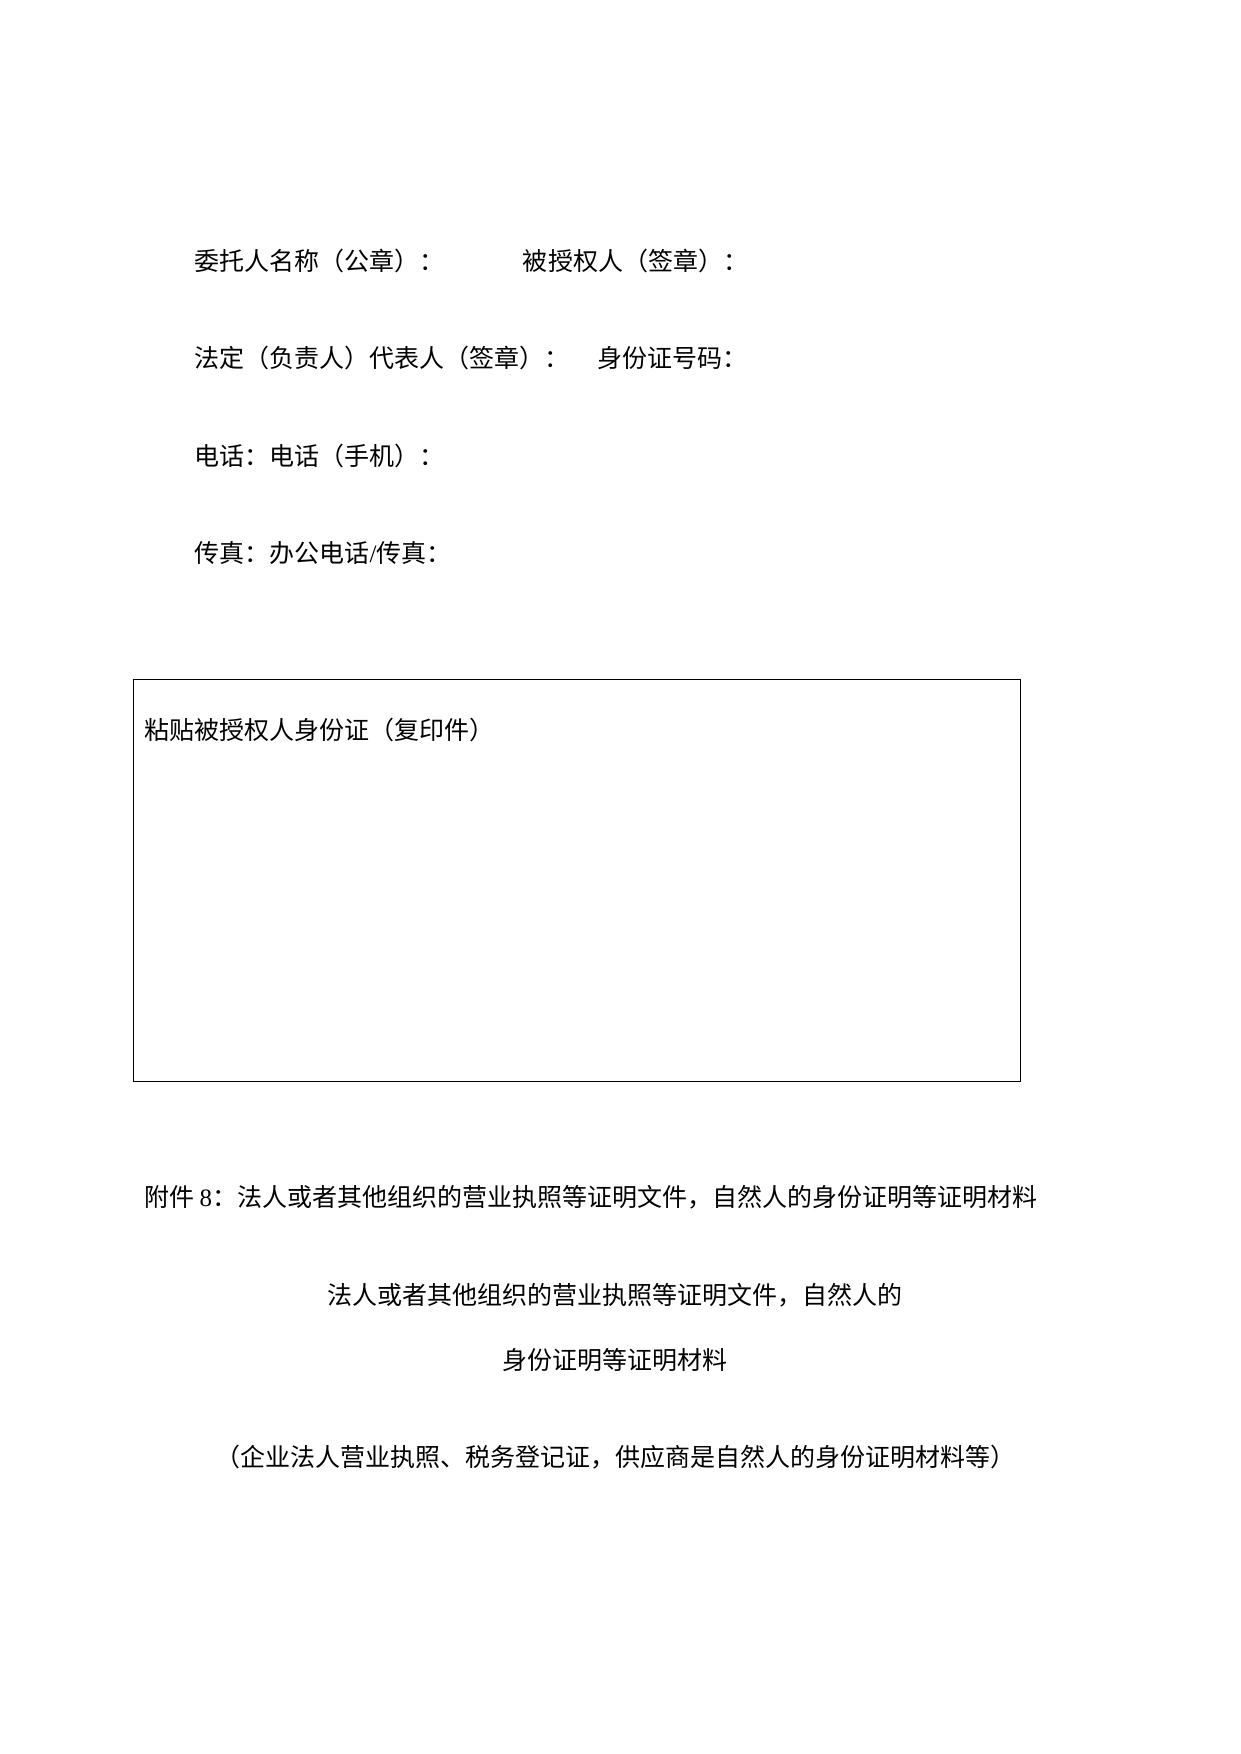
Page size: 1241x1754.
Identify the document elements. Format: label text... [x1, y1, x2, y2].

text 法人或者其他组织的营业执照等证明文件，自然人的 [144, 1261, 1086, 1326]
table_header 粘贴被授权人身份证（复印件） [134, 680, 1020, 1081]
text 传真：办公电话/传真： [144, 519, 1086, 584]
text 附件8：法人或者其他组织的营业执照等证明文件，自然人的身份证明等证明材料 [144, 1163, 1086, 1228]
text 电话：电话（手机）： [144, 422, 1086, 487]
text 身份证明等证明材料 [144, 1326, 1086, 1391]
text （企业法人营业执照、税务登记证，供应商是自然人的身份证明材料等） [144, 1423, 1086, 1488]
text 法定（负责人）代表人（签章）： 身份证号码： [144, 324, 1086, 389]
text 委托人名称（公章）： 被授权人（签章）： [144, 227, 1086, 292]
